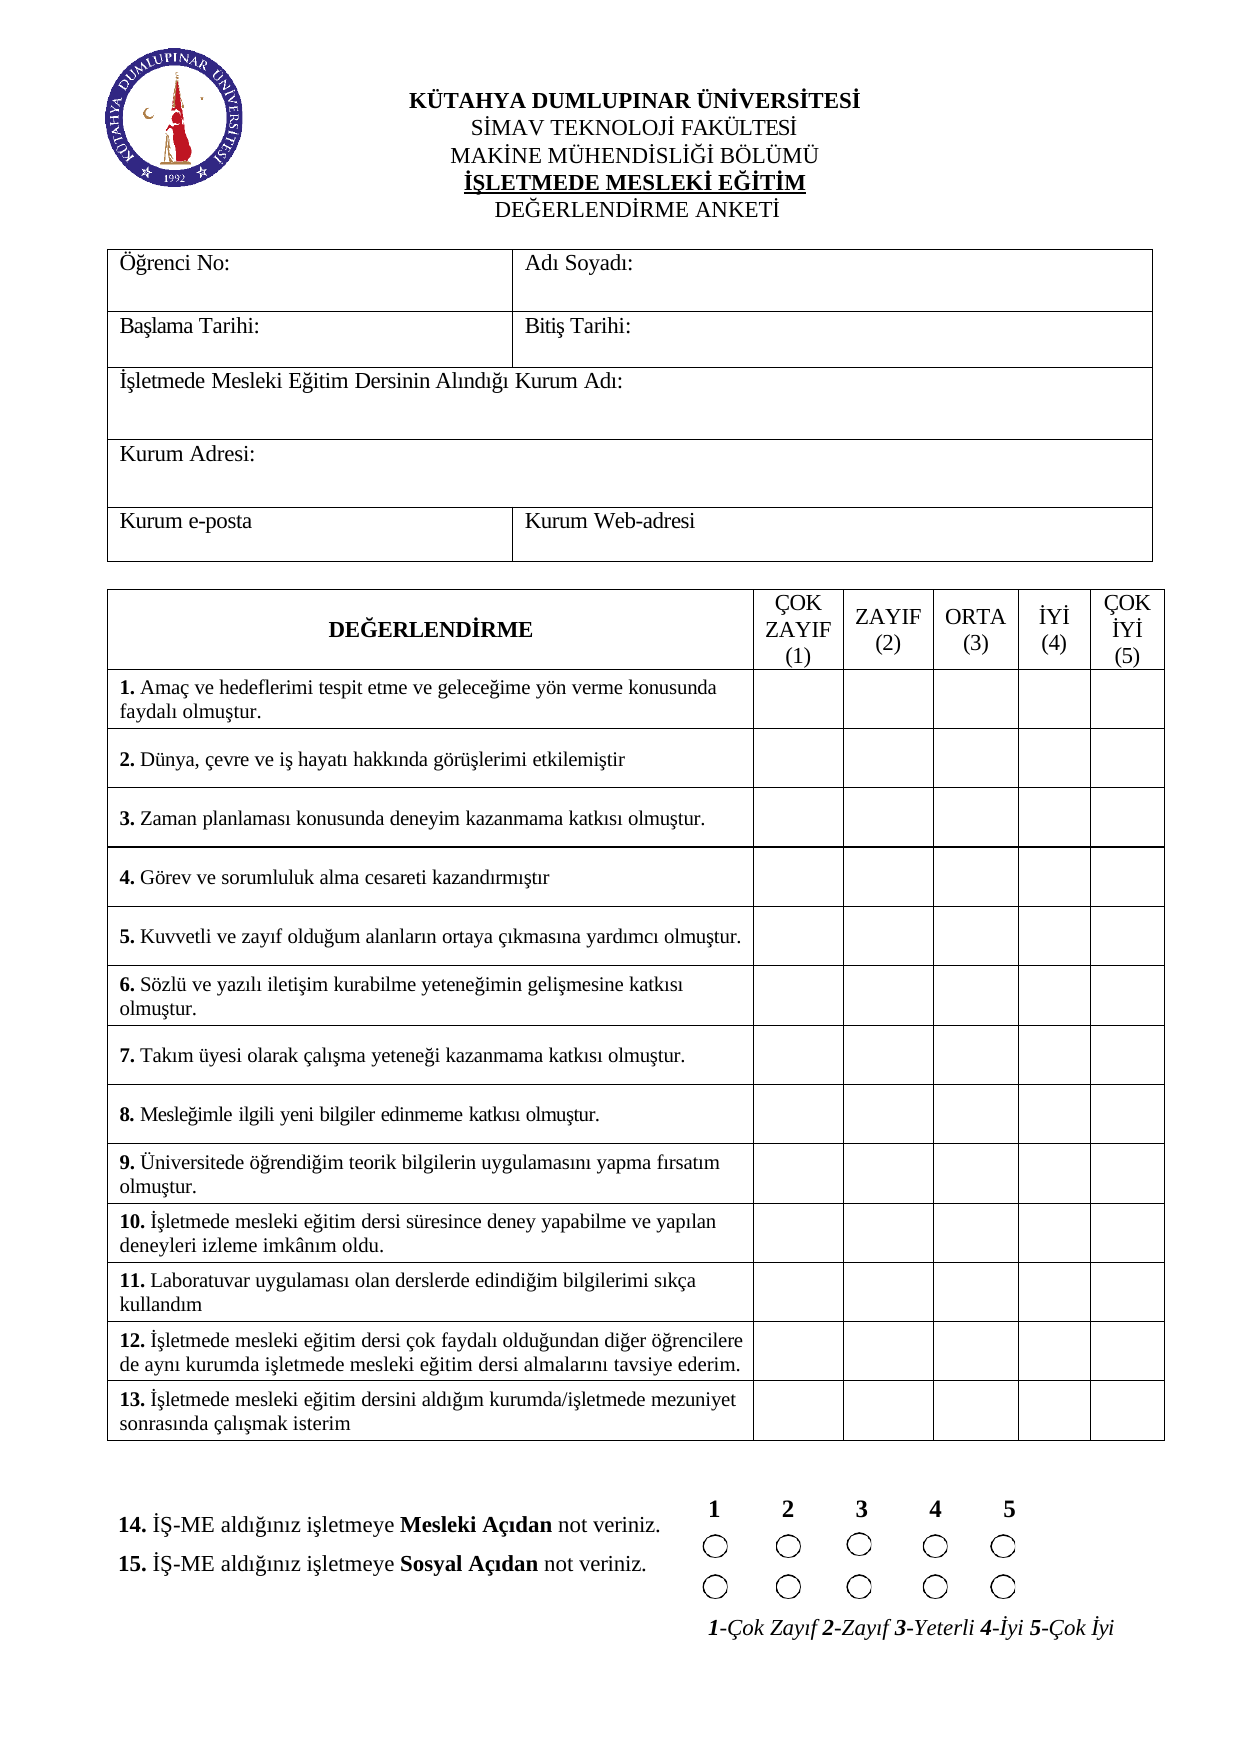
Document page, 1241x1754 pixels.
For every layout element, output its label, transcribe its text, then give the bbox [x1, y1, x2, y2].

table_cell [1091, 1204, 1164, 1262]
table_cell Kurum e-posta [108, 508, 512, 561]
table_cell 1. Amaç ve hedeflerimi tespit etme ve geleceğime yön verme konusunda faydalı olmuştur. [108, 670, 753, 728]
table_cell [1091, 1263, 1164, 1321]
table_cell 7. Takım üyesi olarak çalışma yeteneği kazanmama katkısı olmuştur. [108, 1026, 753, 1084]
table_cell [934, 1144, 1018, 1202]
table_cell [754, 729, 843, 787]
table_cell [1019, 1381, 1090, 1440]
title 1 2 3 4 5 [708, 1494, 1166, 1523]
table_cell 5. Kuvvetli ve zayıf olduğum alanların ortaya çıkmasına yardımcı olmuştur. [108, 907, 753, 965]
table_cell [754, 1204, 843, 1262]
table_cell Başlama Tarihi: [108, 312, 512, 367]
table_header Öğrenci No: [108, 250, 512, 311]
table_cell [1091, 1144, 1164, 1202]
table_cell [934, 729, 1018, 787]
picture [105, 48, 243, 187]
table_cell [934, 1026, 1018, 1084]
table_cell 3. Zaman planlaması konusunda deneyim kazanmama katkısı olmuştur. [108, 788, 753, 846]
table_cell [1019, 966, 1090, 1024]
table_cell [934, 848, 1018, 906]
text İŞLETMEDE MESLEKİ EĞİTİM [392, 169, 877, 196]
table_cell [1091, 1381, 1164, 1440]
text 1-Çok Zayıf 2-Zayıf 3-Yeterli 4-İyi 5-Çok İyi [708, 1588, 1166, 1640]
table_cell [754, 907, 843, 965]
table_header ÇOK ZAYIF (1) [754, 590, 843, 668]
picture [702, 1534, 728, 1558]
table_cell [1019, 1263, 1090, 1321]
table_header ZAYIF (2) [844, 590, 933, 668]
table_cell [934, 1204, 1018, 1262]
table_cell Bitiş Tarihi: [513, 312, 1152, 367]
table_cell [844, 1026, 933, 1084]
table_cell [1019, 1204, 1090, 1262]
picture [846, 1574, 872, 1599]
table_cell [1019, 907, 1090, 965]
table_cell [754, 1263, 843, 1321]
table_cell [1019, 1026, 1090, 1084]
table_cell [1091, 670, 1164, 728]
picture [990, 1534, 1015, 1558]
table_cell [1091, 1085, 1164, 1143]
table_cell [1019, 670, 1090, 728]
table_cell [844, 729, 933, 787]
table_cell [1019, 1322, 1090, 1380]
table_cell [754, 670, 843, 728]
table_cell [844, 1263, 933, 1321]
table_cell [1091, 1322, 1164, 1380]
table_cell [1019, 788, 1090, 846]
list İŞ-ME aldığınız işletmeye Sosyal Açıdan not veriniz. [118, 1551, 666, 1577]
table_cell 13. İşletmede mesleki eğitim dersini aldığım kurumda/işletmede mezuniyet sonrasında çalışmak isterim [108, 1381, 753, 1440]
table_cell [844, 907, 933, 965]
table_cell 11. Laboratuvar uygulaması olan derslerde edindiğim bilgilerimi sıkça kullandım [108, 1263, 753, 1321]
table_cell [1019, 848, 1090, 906]
table_cell [754, 788, 843, 846]
picture [922, 1574, 948, 1599]
table_cell [754, 848, 843, 906]
table_cell [1019, 1144, 1090, 1202]
table_cell [1091, 1026, 1164, 1084]
picture [922, 1534, 948, 1558]
table_cell Kurum Adresi: [108, 440, 1152, 507]
table_cell 10. İşletmede mesleki eğitim dersi süresince deney yapabilme ve yapılan deneyleri izleme imkânım oldu. [108, 1204, 753, 1262]
table_cell [844, 1144, 933, 1202]
table_cell [1091, 966, 1164, 1024]
picture [776, 1574, 801, 1599]
picture [702, 1574, 728, 1599]
table_cell [1091, 848, 1164, 906]
picture [846, 1532, 872, 1556]
table_cell [1019, 1085, 1090, 1143]
table_cell [844, 1381, 933, 1440]
table_cell [754, 966, 843, 1024]
table_cell [754, 1026, 843, 1084]
table_header DEĞERLENDİRME [108, 590, 753, 668]
table_cell 8. Mesleğimle ilgili yeni bilgiler edinmeme katkısı olmuştur. [108, 1085, 753, 1143]
table_cell İşletmede Mesleki Eğitim Dersinin Alındığı Kurum Adı: [108, 368, 1152, 439]
table_header Adı Soyadı: [513, 250, 1152, 311]
table_cell 2. Dünya, çevre ve iş hayatı hakkında görüşlerimi etkilemiştir [108, 729, 753, 787]
picture [776, 1534, 801, 1558]
picture [990, 1574, 1015, 1599]
table_cell [934, 966, 1018, 1024]
table_cell [844, 966, 933, 1024]
table_cell [754, 1144, 843, 1202]
table_cell [754, 1322, 843, 1380]
table_cell 12. İşletmede mesleki eğitim dersi çok faydalı olduğundan diğer öğrencilere de aynı kurumda işletmede mesleki eğitim dersi almalarını tavsiye ederim. [108, 1322, 753, 1380]
list İŞ-ME aldığınız işletmeye Mesleki Açıdan not veriniz. [118, 1512, 666, 1538]
table_header ORTA (3) [934, 590, 1018, 668]
table_header ÇOK İYİ (5) [1091, 590, 1164, 668]
table_cell [754, 1085, 843, 1143]
table_cell [934, 907, 1018, 965]
table_cell 9. Üniversitede öğrendiğim teorik bilgilerin uygulamasını yapma fırsatım olmuştur. [108, 1144, 753, 1202]
table_cell [844, 788, 933, 846]
table_cell [934, 1085, 1018, 1143]
table_cell [934, 1381, 1018, 1440]
text MAKİNE MÜHENDİSLİĞİ BÖLÜMÜ [392, 142, 877, 168]
table_cell [844, 670, 933, 728]
table_cell [844, 1322, 933, 1380]
table_cell [1091, 907, 1164, 965]
table_cell [1091, 788, 1164, 846]
table_cell Kurum Web-adresi [513, 508, 1152, 561]
table_cell [844, 848, 933, 906]
table_header İYİ (4) [1019, 590, 1090, 668]
table_cell [934, 670, 1018, 728]
text KÜTAHYA DUMLUPINAR ÜNİVERSİTESİ SİMAV TEKNOLOJİ FAKÜLTESİ [392, 87, 877, 141]
table_cell [934, 1322, 1018, 1380]
table_cell 6. Sözlü ve yazılı iletişim kurabilme yeteneğimin gelişmesine katkısı olmuştur. [108, 966, 753, 1024]
table_cell [1019, 729, 1090, 787]
text DEĞERLENDİRME ANKETİ [109, 197, 1166, 222]
table_cell [754, 1381, 843, 1440]
table_cell [844, 1204, 933, 1262]
table_cell [934, 1263, 1018, 1321]
table_cell [844, 1085, 933, 1143]
table_cell [1091, 729, 1164, 787]
table_cell [934, 788, 1018, 846]
table_cell 4. Görev ve sorumluluk alma cesareti kazandırmıştır [108, 848, 753, 906]
